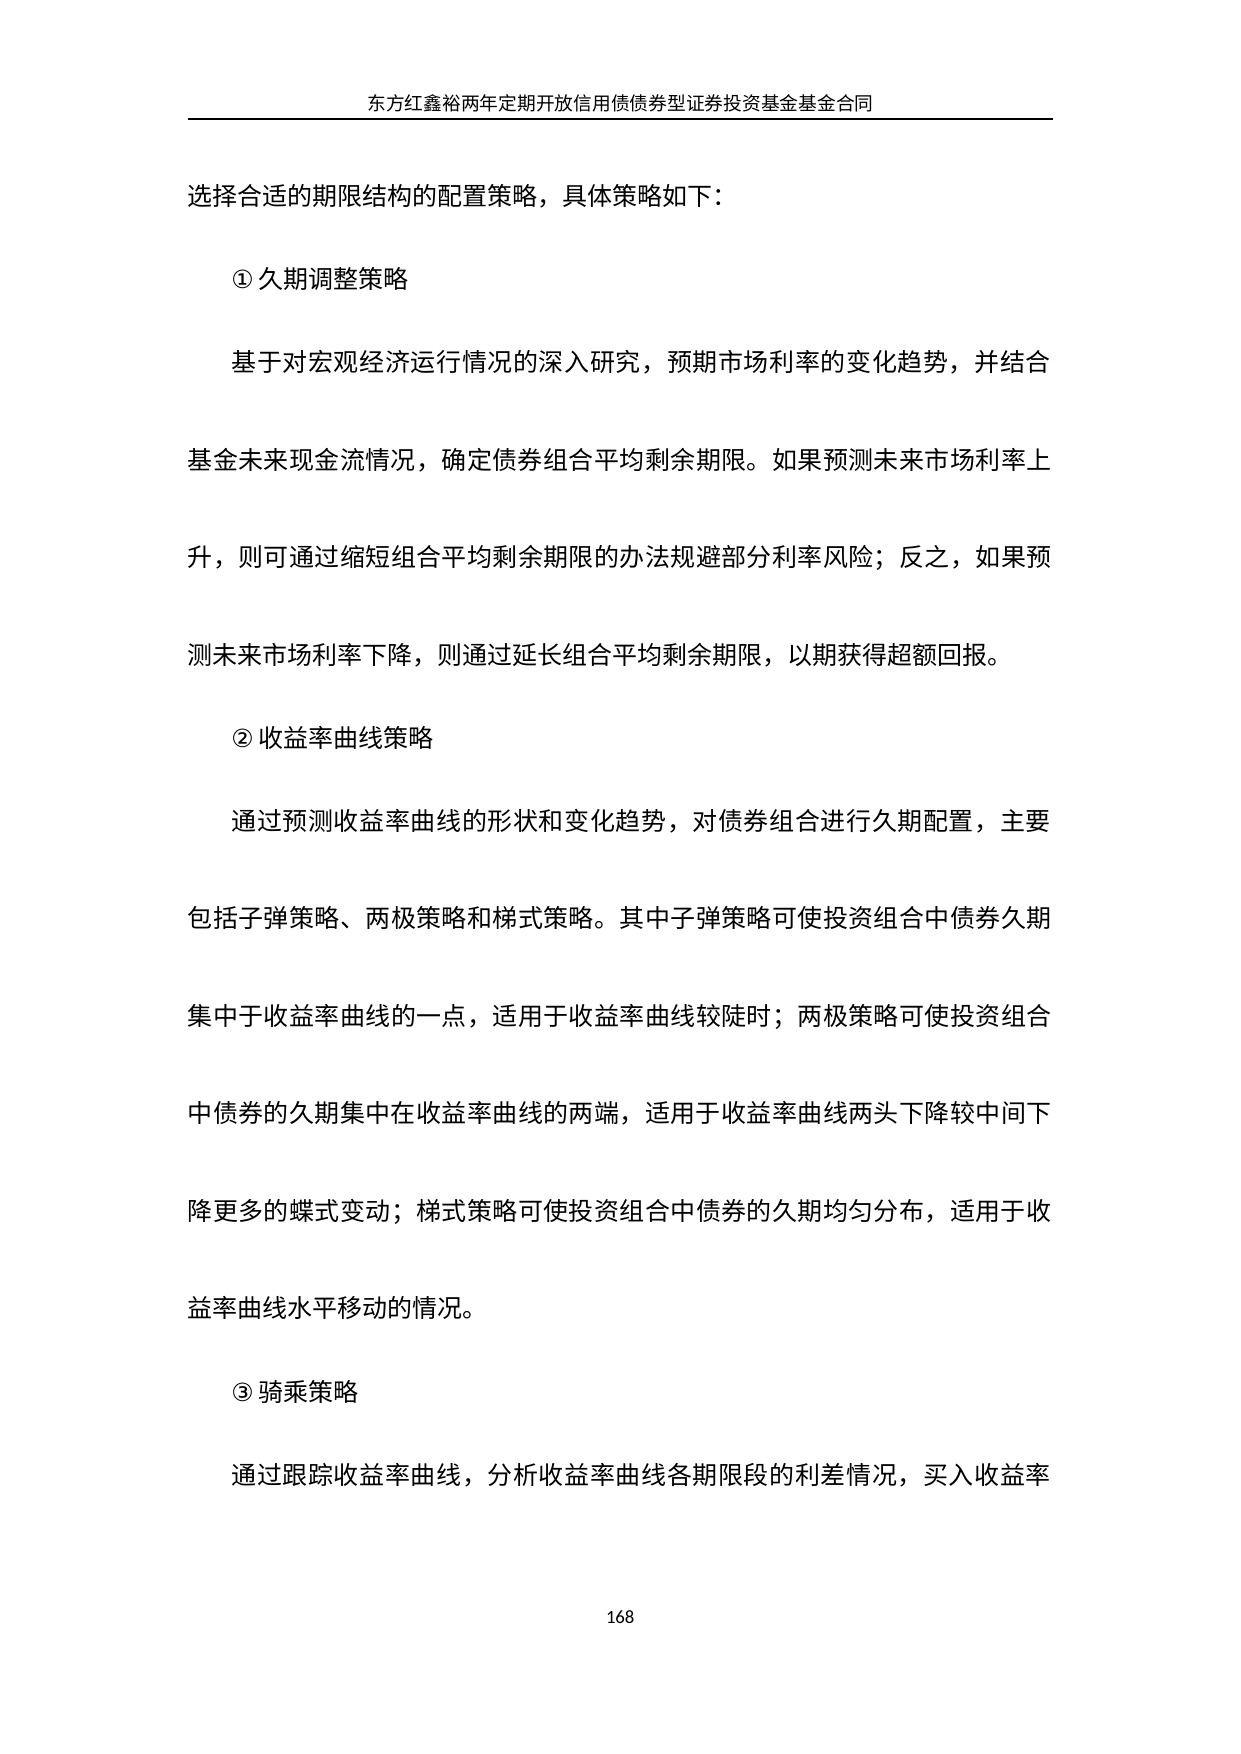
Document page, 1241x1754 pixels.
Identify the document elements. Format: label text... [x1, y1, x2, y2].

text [187, 162, 1053, 227]
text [187, 1441, 1053, 1506]
text 通过预测收益率曲线的形状和变化趋势，对债券组合进行久期配置，主要包括子弹策略、两极策略和梯式策略。其中子弹策略可使投资组合中债券久期集中于收益率曲线的一点，适用于收益率曲线较陡时；两极策略可使投资组合中债券的久期集中在收益率曲线的两端，适用于收益率曲线两头下降较中间下降更多的蝶式变动；梯式策略可使投资组合中债券的久期均匀分布，适用于收益率曲线水平移动的情况。 [187, 787, 1053, 1339]
text ③骑乘策略 [187, 1358, 1053, 1423]
text 基于对宏观经济运行情况的深入研究，预期市场利率的变化趋势，并结合基金未来现金流情况，确定债券组合平均剩余期限。如果预测未来市场利率上升，则可通过缩短组合平均剩余期限的办法规避部分利率风险；反之，如果预测未来市场利率下降，则通过延长组合平均剩余期限，以期获得超额回报。 [187, 328, 1053, 686]
text ②收益率曲线策略 [187, 704, 1053, 769]
text ①久期调整策略 [187, 245, 1053, 310]
